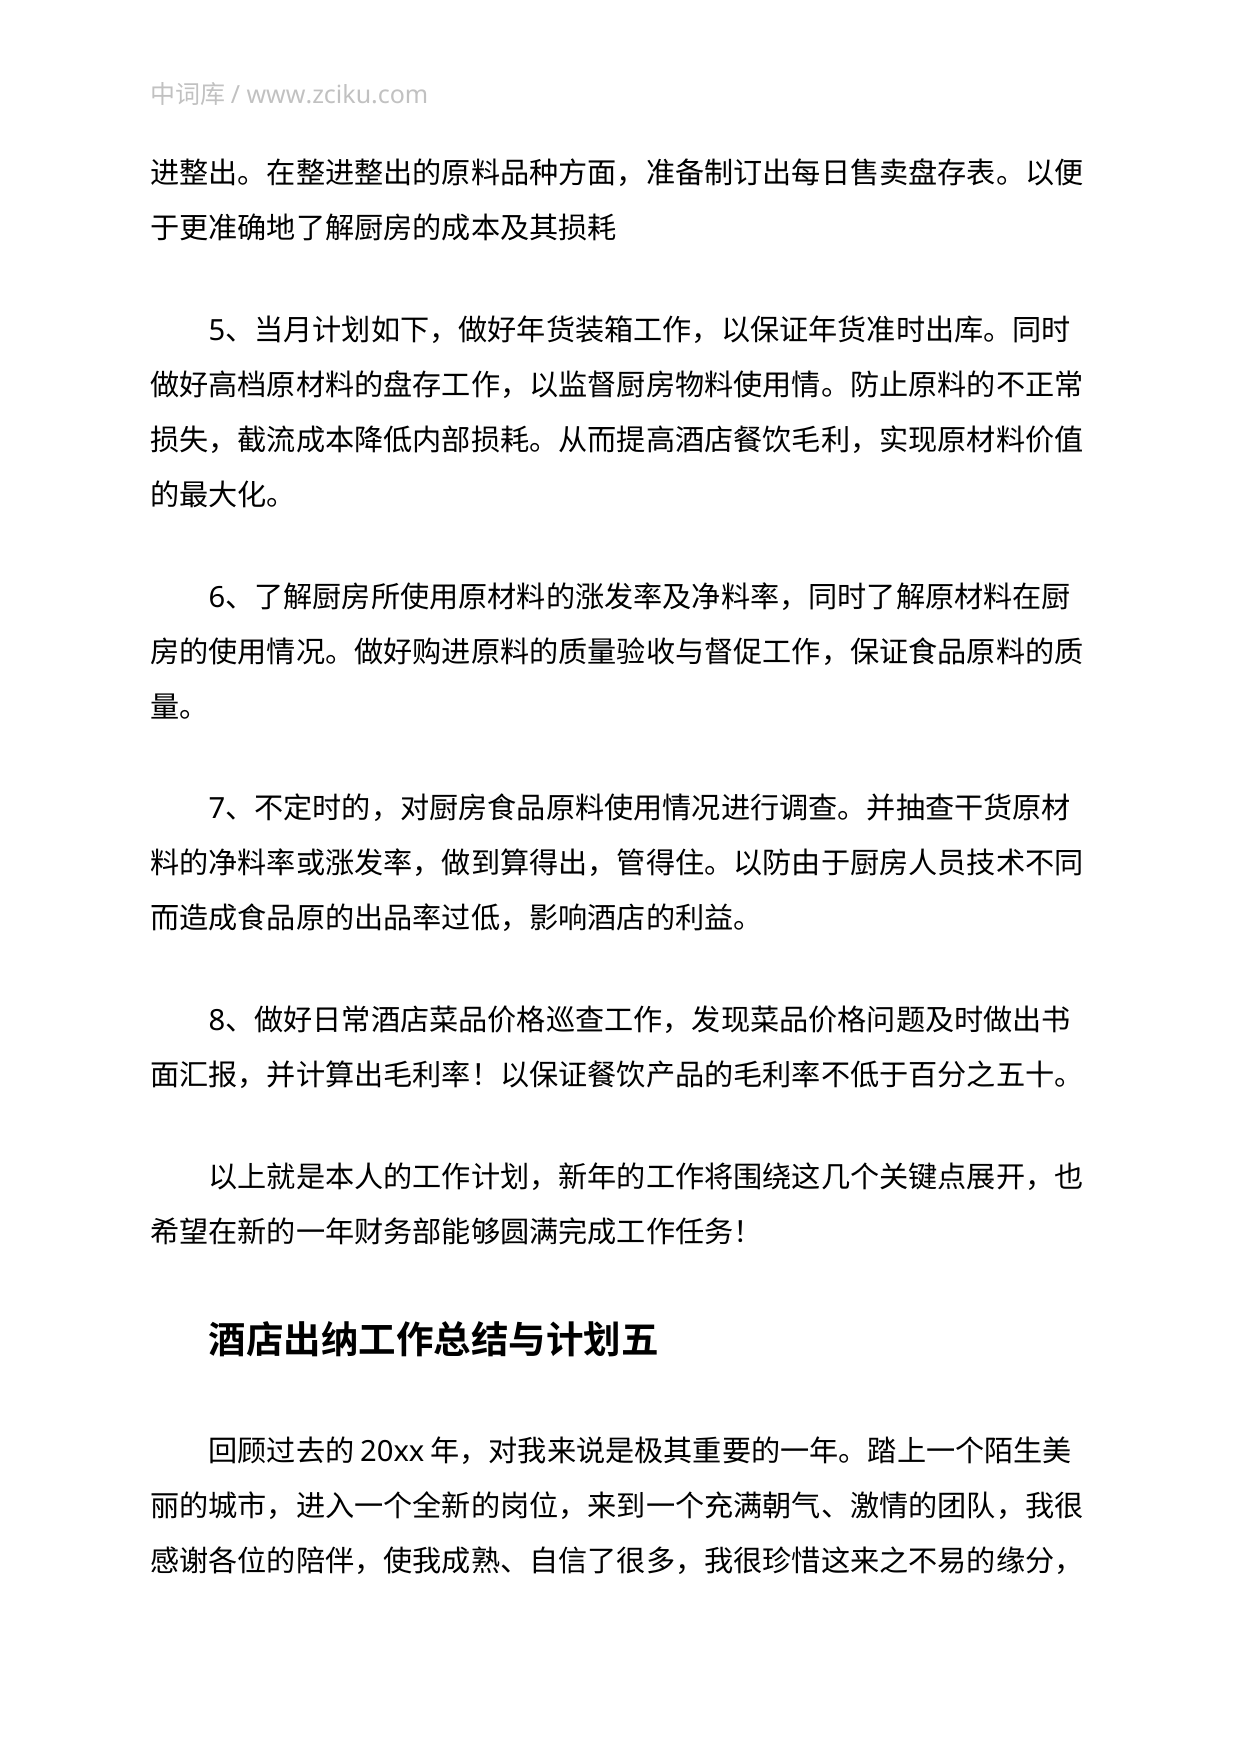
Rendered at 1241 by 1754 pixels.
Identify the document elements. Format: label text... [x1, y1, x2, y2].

text 8、做好日常酒店菜品价格巡查工作，发现菜品价格问题及时做出书面汇报，并计算出毛利率！以保证餐饮产品的毛利率不低于百分之五十。 [150, 997, 1090, 1094]
text 酒店出纳工作总结与计划五 [150, 1310, 1090, 1364]
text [150, 150, 1090, 247]
text 7、不定时的，对厨房食品原料使用情况进行调查。并抽查干货原材料的净料率或涨发率，做到算得出，管得住。以防由于厨房人员技术不同而造成食品原的出品率过低，影响酒店的利益。 [150, 785, 1090, 937]
text 5、当月计划如下，做好年货装箱工作，以保证年货准时出库。同时做好高档原材料的盘存工作，以监督厨房物料使用情。防止原料的不正常损失，截流成本降低内部损耗。从而提高酒店餐饮毛利，实现原材料价值的最大化。 [150, 307, 1090, 514]
text 6、了解厨房所使用原材料的涨发率及净料率，同时了解原材料在厨房的使用情况。做好购进原料的质量验收与督促工作，保证食品原料的质量。 [150, 573, 1090, 725]
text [150, 1427, 1090, 1579]
text 以上就是本人的工作计划，新年的工作将围绕这几个关键点展开，也希望在新的一年财务部能够圆满完成工作任务！ [150, 1153, 1090, 1251]
